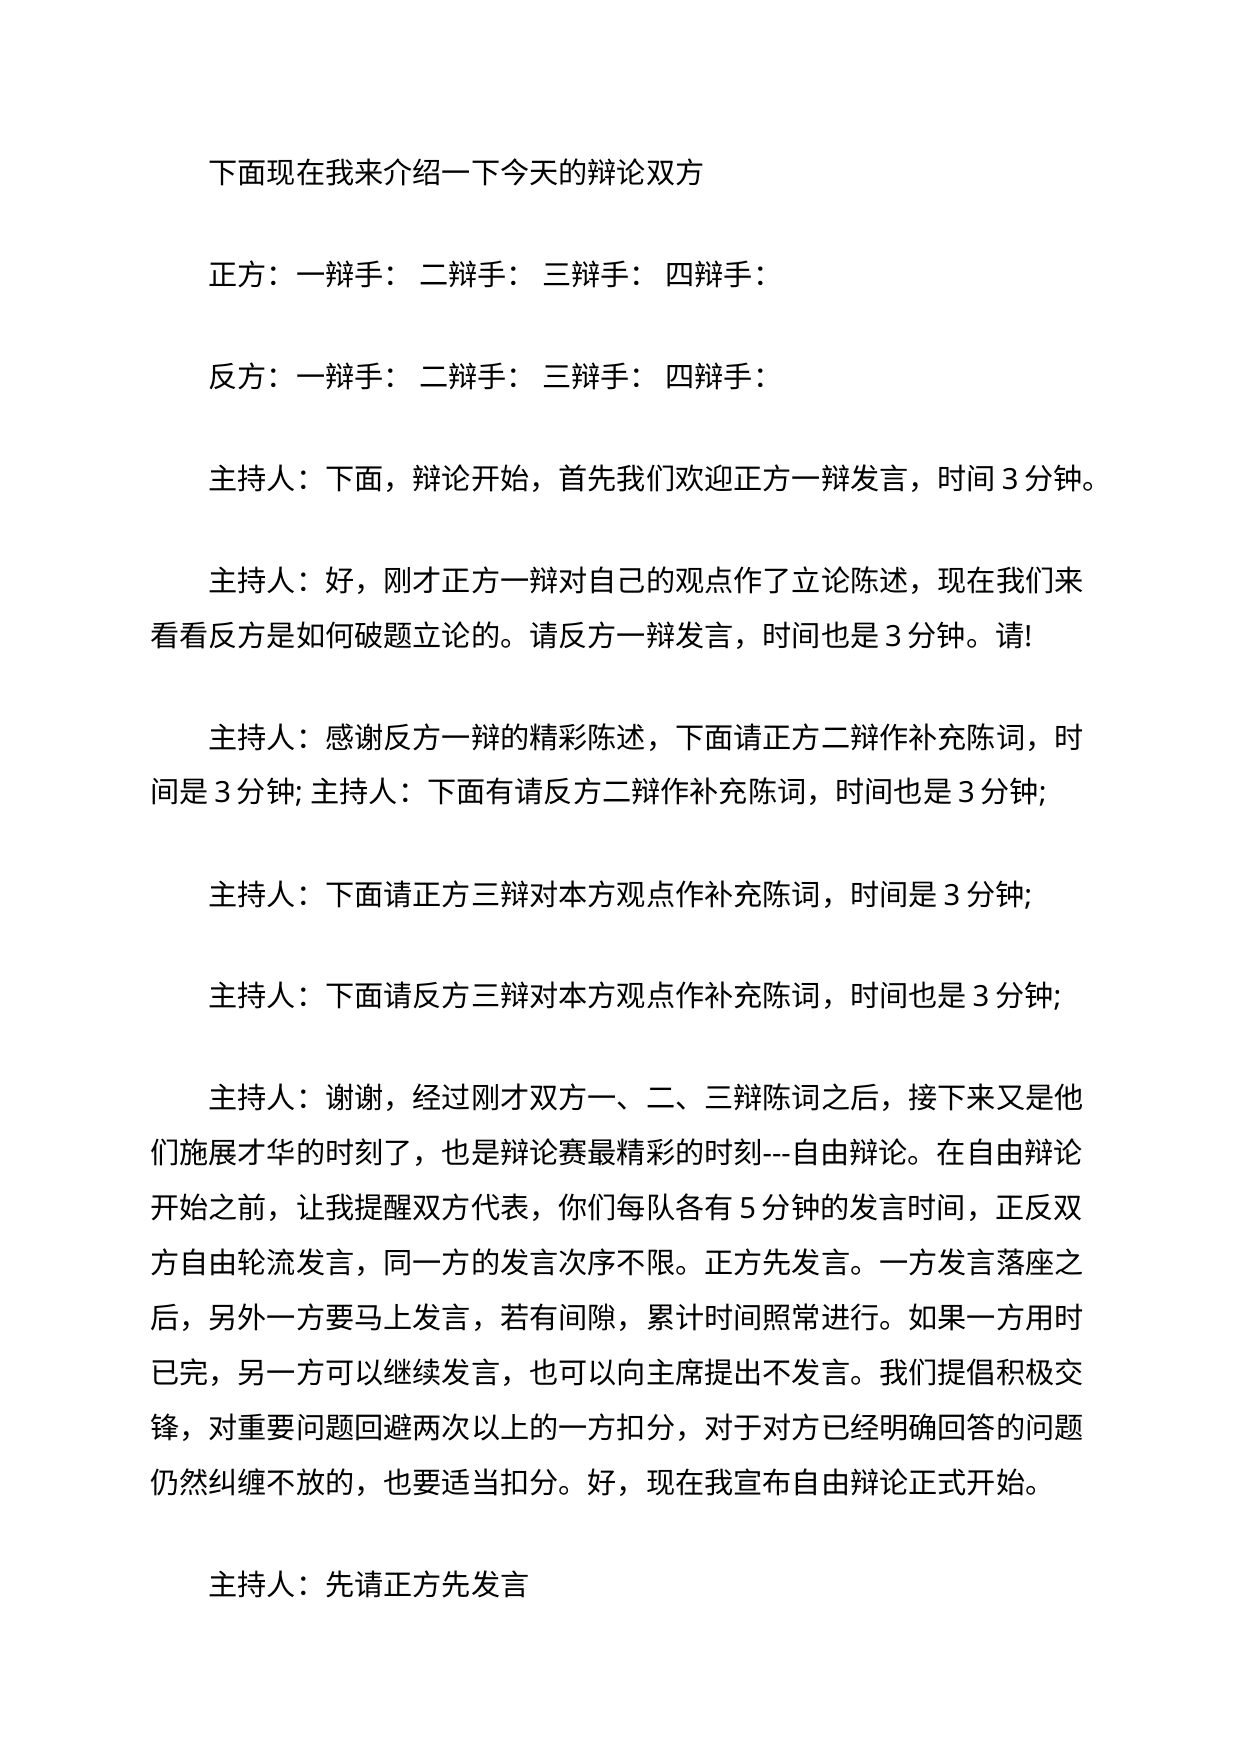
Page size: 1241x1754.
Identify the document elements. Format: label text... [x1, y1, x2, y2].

text 正方：一辩手： 二辩手： 三辩手： 四辩手： [150, 252, 1090, 294]
text 主持人：谢谢，经过刚才双方一、二、三辩陈词之后，接下来又是他们施展才华的时刻了，也是辩论赛最精彩的时刻---自由辩论。在自由辩论开始之前，让我提醒双方代表，你们每队各有5分钟的发言时间，正反双方自由轮流发言，同一方的发言次序不限。正方先发言。一方发言落座之后，另外一方要马上发言，若有间隙，累计时间照常进行。如果一方用时已完，另一方可以继续发言，也可以向主席提出不发言。我们提倡积极交锋，对重要问题回避两次以上的一方扣分，对于对方已经明确回答的问题仍然纠缠不放的，也要适当扣分。好，现在我宣布自由辩论正式开始。 [150, 1075, 1090, 1502]
text 主持人：好，刚才正方一辩对自己的观点作了立论陈述，现在我们来看看反方是如何破题立论的。请反方一辩发言，时间也是3分钟。请! [150, 557, 1090, 654]
text 主持人：下面请正方三辩对本方观点作补充陈词，时间是3分钟; [150, 871, 1090, 913]
text 主持人：下面请反方三辩对本方观点作补充陈词，时间也是3分钟; [150, 973, 1090, 1015]
text 主持人：下面，辩论开始，首先我们欢迎正方一辩发言，时间3分钟。 [150, 455, 1090, 498]
text 主持人：感谢反方一辩的精彩陈述，下面请正方二辩作补充陈词，时间是3分钟; 主持人：下面有请反方二辩作补充陈词，时间也是3分钟; [150, 714, 1090, 811]
text 反方：一辩手： 二辩手： 三辩手： 四辩手： [150, 353, 1090, 396]
text 主持人：先请正方先发言 [150, 1561, 1090, 1603]
text 下面现在我来介绍一下今天的辩论双方 [150, 150, 1090, 192]
